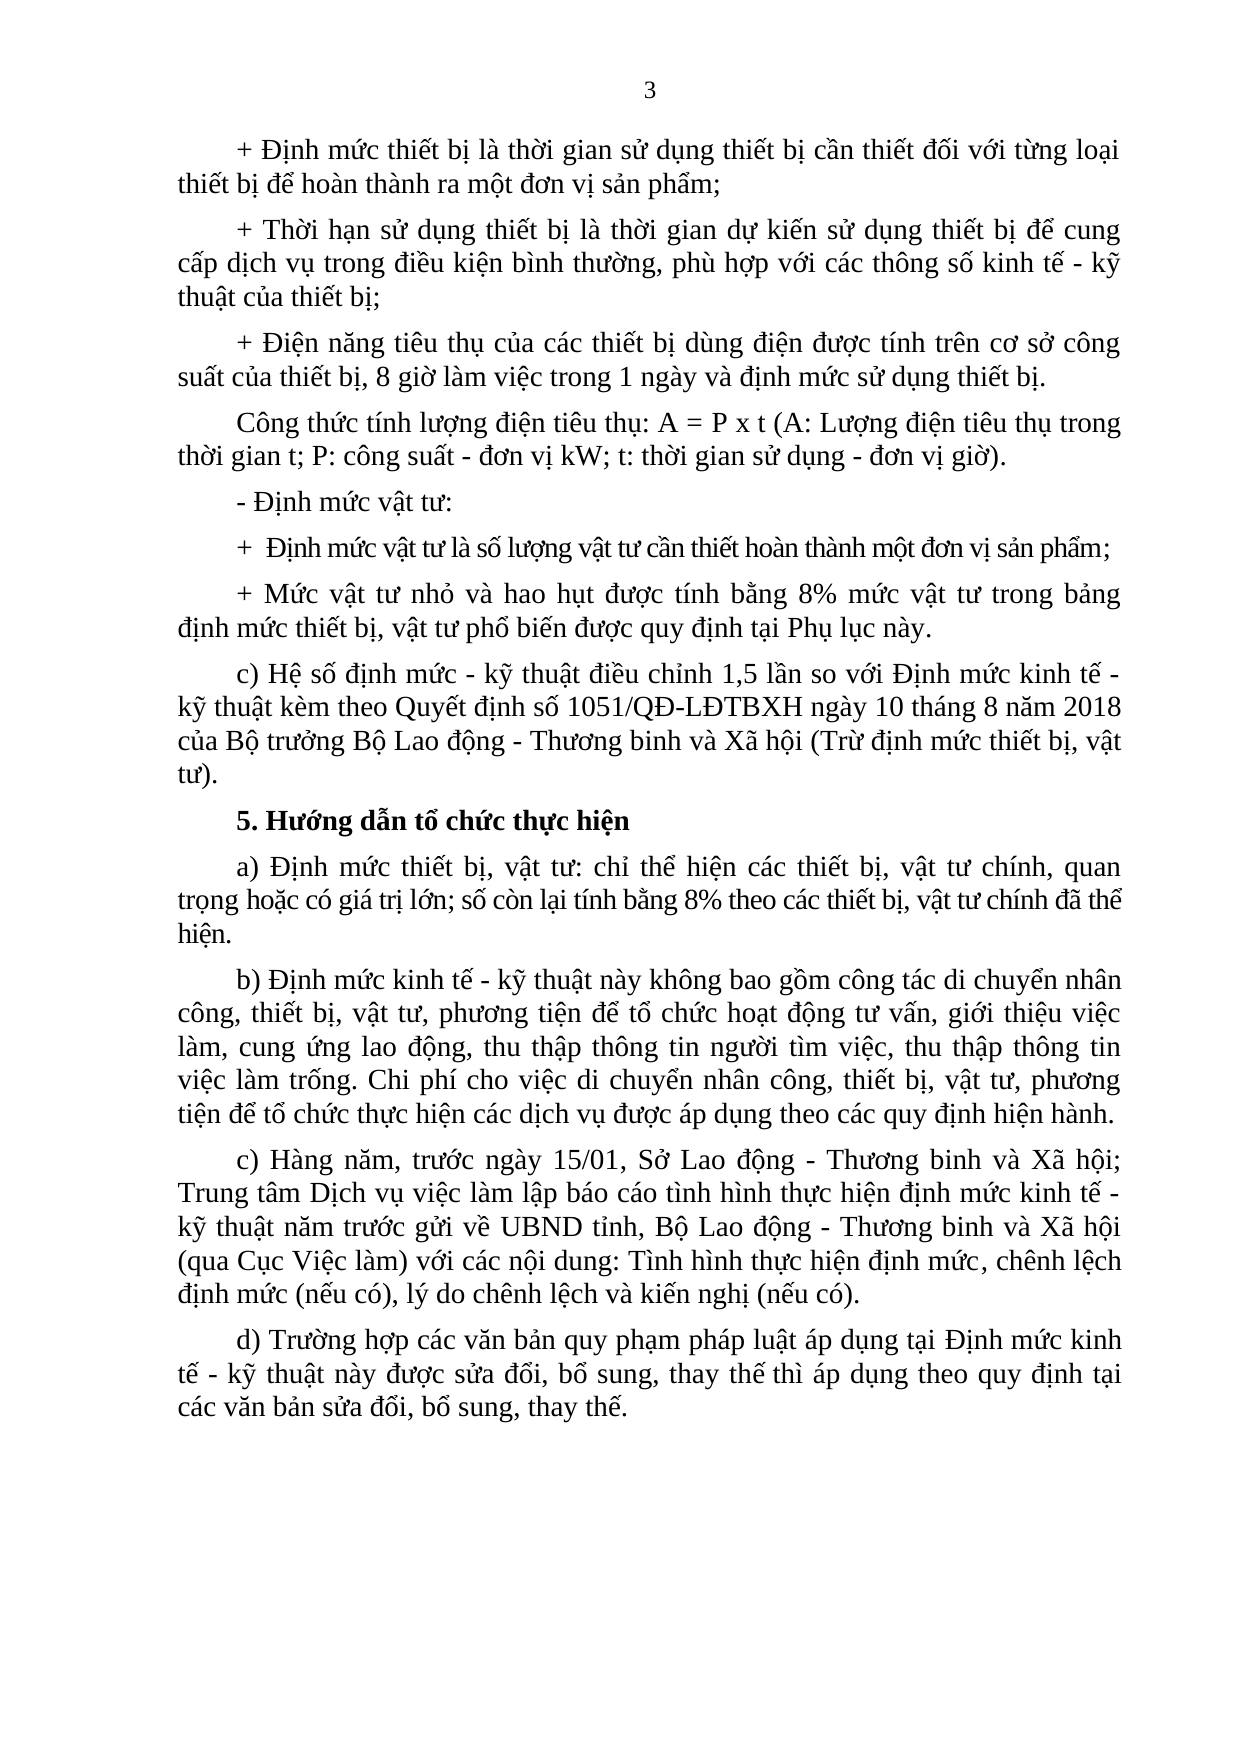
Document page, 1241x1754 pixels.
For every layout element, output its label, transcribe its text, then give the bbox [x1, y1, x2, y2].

text + Điện năng tiêu thụ của các thiết bị dùng điện được tính trên cơ sở công suất của thiết bị, 8 giờ làm việc trong 1 ngày và định mức sử dụng thiết bị. [177, 325, 1122, 392]
text a) Định mức thiết bị, vật tư: chỉ thể hiện các thiết bị, vật tư chính, quan trọng hoặc có giá trị lớn; số còn lại tính bằng 8% theo các thiết bị, vật tư chính đã thể hiện. [177, 849, 1122, 949]
text - Định mức vật tư: [177, 484, 1122, 518]
text 5. Hướng dẫn tổ chức thực hiện [177, 803, 1122, 836]
text + Định mức thiết bị là thời gian sử dụng thiết bị cần thiết đối với từng loại thiết bị để hoàn thành ra một đơn vị sản phẩm; [177, 132, 1122, 199]
text + Thời hạn sử dụng thiết bị là thời gian dự kiến sử dụng thiết bị để cung cấp dịch vụ trong điều kiện bình thường, phù hợp với các thông số kinh tế - kỹ thuật của thiết bị; [177, 212, 1122, 313]
text Công thức tính lượng điện tiêu thụ: A = P x t (A: Lượng điện tiêu thụ trong thời gian t; P: công suất - đơn vị kW; t: thời gian sử dụng - đơn vị giờ). [177, 405, 1122, 472]
text b) Định mức kinh tế - kỹ thuật này không bao gồm công tác di chuyển nhân công, thiết bị, vật tư, phương tiện để tổ chức hoạt động tư vấn, giới thiệu việc làm, cung ứng lao động, thu thập thông tin người tìm việc, thu thập thông tin việc làm trống. Chi phí cho việc di chuyển nhân công, thiết bị, vật tư, phương tiện để tổ chức thực hiện các dịch vụ được áp dụng theo các quy định hiện hành. [177, 962, 1122, 1129]
text + Mức vật tư nhỏ và hao hụt được tính bằng 8% mức vật tư trong bảng định mức thiết bị, vật tư phổ biến được quy định tại Phụ lục này. [177, 576, 1122, 643]
text c) Hệ số định mức - kỹ thuật điều chỉnh 1,5 lần so với Định mức kinh tế - kỹ thuật kèm theo Quyết định số 1051/QĐ-LĐTBXH ngày 10 tháng 8 năm 2018 của Bộ trưởng Bộ Lao động - Thương binh và Xã hội (Trừ định mức thiết bị, vật tư). [177, 656, 1122, 790]
text c) Hàng năm, trước ngày 15/01, Sở Lao động - Thương binh và Xã hội; Trung tâm Dịch vụ việc làm lập báo cáo tình hình thực hiện định mức kinh tế - kỹ thuật năm trước gửi về UBND tỉnh, Bộ Lao động - Thương binh và Xã hội (qua Cục Việc làm) với các nội dung: Tình hình thực hiện định mức, chênh lệch định mức (nếu có), lý do chênh lệch và kiến nghị (nếu có). [177, 1142, 1122, 1310]
text + Định mức vật tư là số lượng vật tư cần thiết hoàn thành một đơn vị sản phẩm; [177, 530, 1122, 564]
text d) Trường hợp các văn bản quy phạm pháp luật áp dụng tại Định mức kinh tế - kỹ thuật này được sửa đổi, bổ sung, thay thế thì áp dụng theo quy định tại các văn bản sửa đổi, bổ sung, thay thế. [177, 1322, 1122, 1423]
